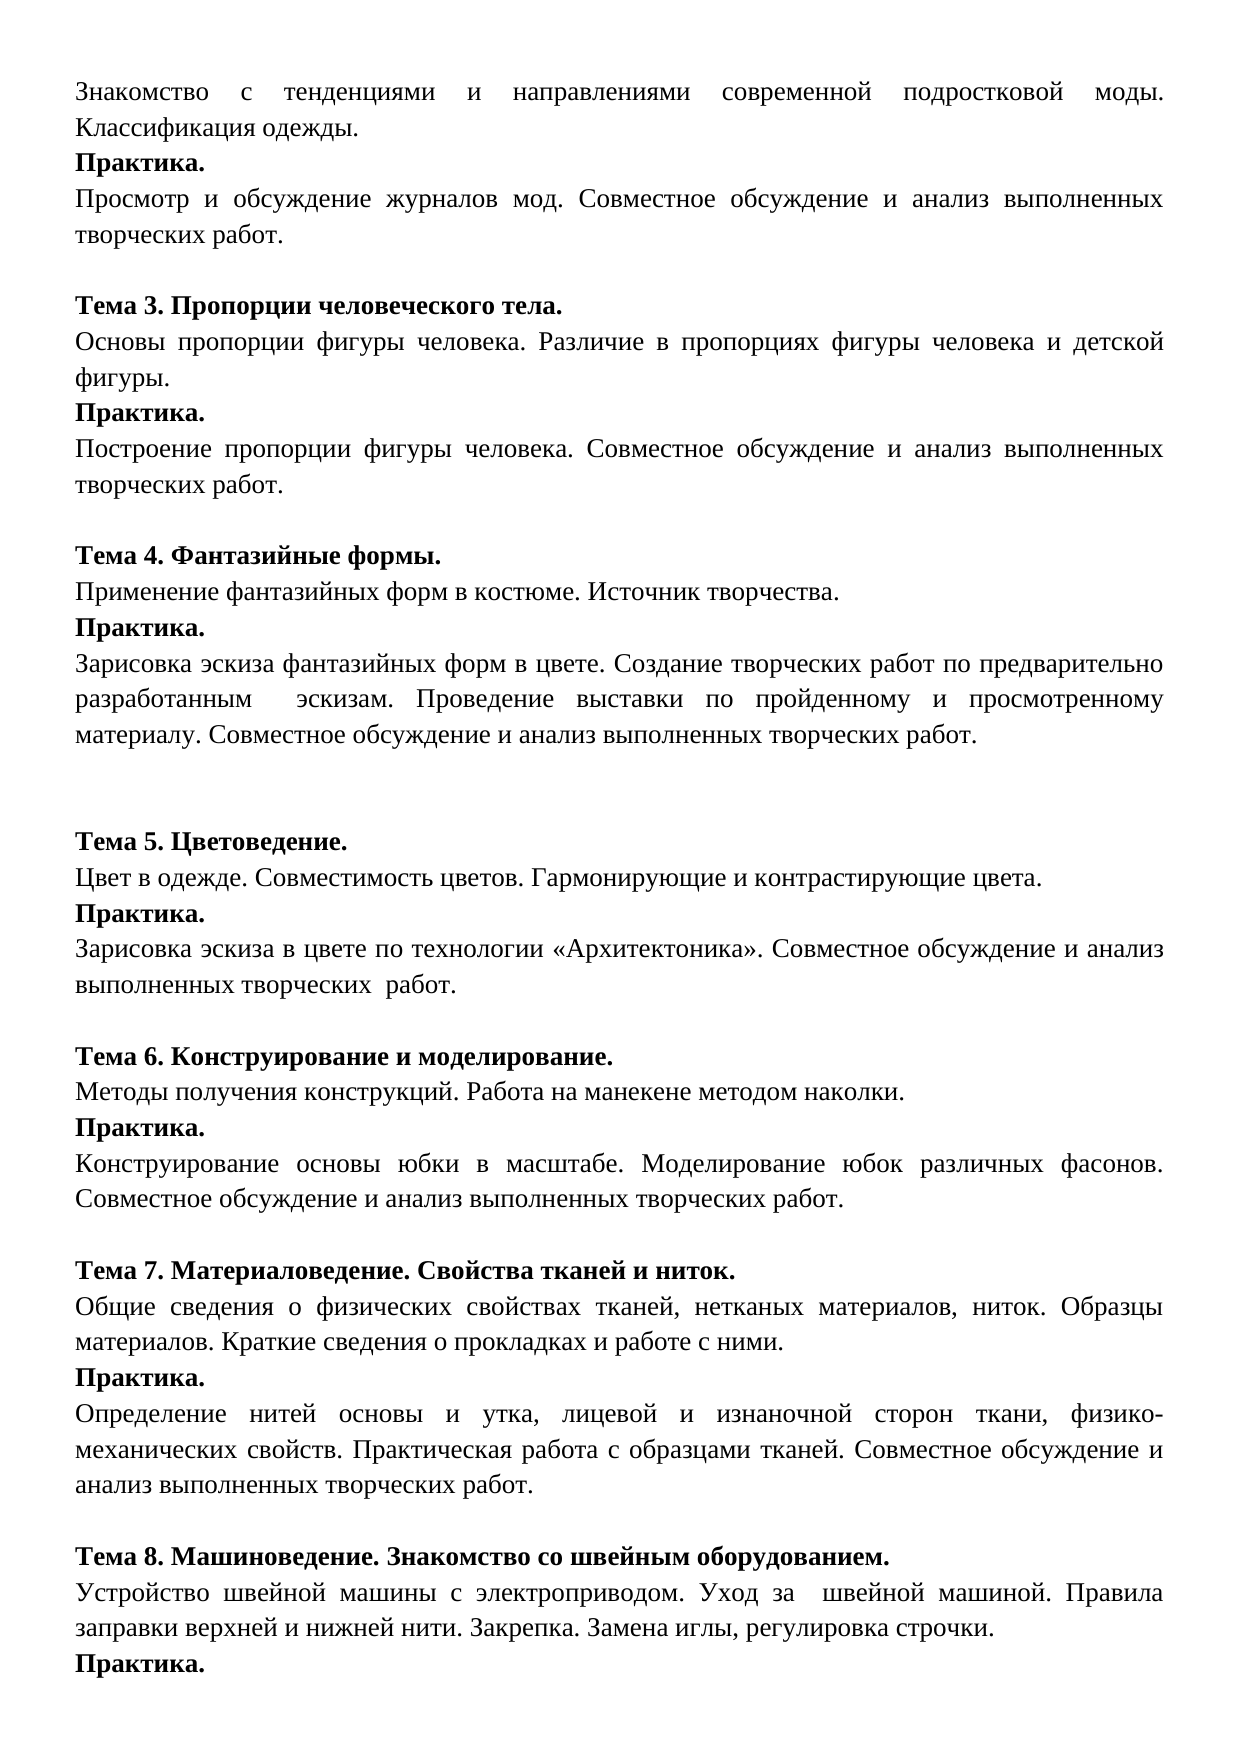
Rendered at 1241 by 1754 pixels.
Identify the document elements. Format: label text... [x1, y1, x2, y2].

text Зарисовка эскиза в цвете по технологии «Архитектоника». Совместное обсуждение и анализ выполненных творческих работ. [75, 932, 1165, 999]
text Просмотр и обсуждение журналов мод. Совместное обсуждение и анализ выполненных творческих работ. [75, 182, 1165, 249]
text Зарисовка эскиза фантазийных форм в цвете. Создание творческих работ по предварительно разработанным эскизам. Проведение выставки по пройденному и просмотренному материалу. Совместное обсуждение и анализ выполненных творческих работ. [75, 647, 1165, 749]
text Основы пропорции фигуры человека. Различие в пропорциях фигуры человека и детской фигуры. [75, 325, 1165, 392]
text Знакомство с тенденциями и направлениями современной подростковой моды. Классификация одежды. [75, 75, 1165, 142]
text Практика. [75, 397, 1165, 428]
text Практика. [75, 1361, 1165, 1392]
text Построение пропорции фигуры человека. Совместное обсуждение и анализ выполненных творческих работ. [75, 432, 1165, 499]
text Конструирование основы юбки в масштабе. Моделирование юбок различных фасонов. Совместное обсуждение и анализ выполненных творческих работ. [75, 1147, 1165, 1214]
text Тема 6. Конструирование и моделирование. [75, 1040, 1165, 1071]
text Практика. [75, 611, 1165, 642]
text Практика. [75, 1647, 1165, 1678]
text Применение фантазийных форм в костюме. Источник творчества. [75, 575, 1165, 606]
text Методы получения конструкций. Работа на манекене методом наколки. [75, 1075, 1165, 1107]
text Практика. [75, 1111, 1165, 1142]
text Тема 5. Цветоведение. [75, 825, 1165, 856]
text Практика. [75, 146, 1165, 178]
text Устройство швейной машины с электроприводом. Уход за швейной машиной. Правила заправки верхней и нижней нити. Закрепка. Замена иглы, регулировка строчки. [75, 1576, 1165, 1642]
text Практика. [75, 897, 1165, 928]
text Тема 8. Машиноведение. Знакомство со швейным оборудованием. [75, 1540, 1165, 1571]
text Тема 3. Пропорции человеческого тела. [75, 289, 1165, 321]
text Тема 4. Фантазийные формы. [75, 539, 1165, 571]
text Общие сведения о физических свойствах тканей, нетканых материалов, ниток. Образцы материалов. Краткие сведения о прокладках и работе с ними. [75, 1290, 1165, 1357]
text Цвет в одежде. Совместимость цветов. Гармонирующие и контрастирующие цвета. [75, 861, 1165, 892]
text Определение нитей основы и утка, лицевой и изнаночной сторон ткани, физико-механических свойств. Практическая работа с образцами тканей. Совместное обсуждение и анализ выполненных творческих работ. [75, 1397, 1165, 1499]
text Тема 7. Материаловедение. Свойства тканей и ниток. [75, 1254, 1165, 1285]
